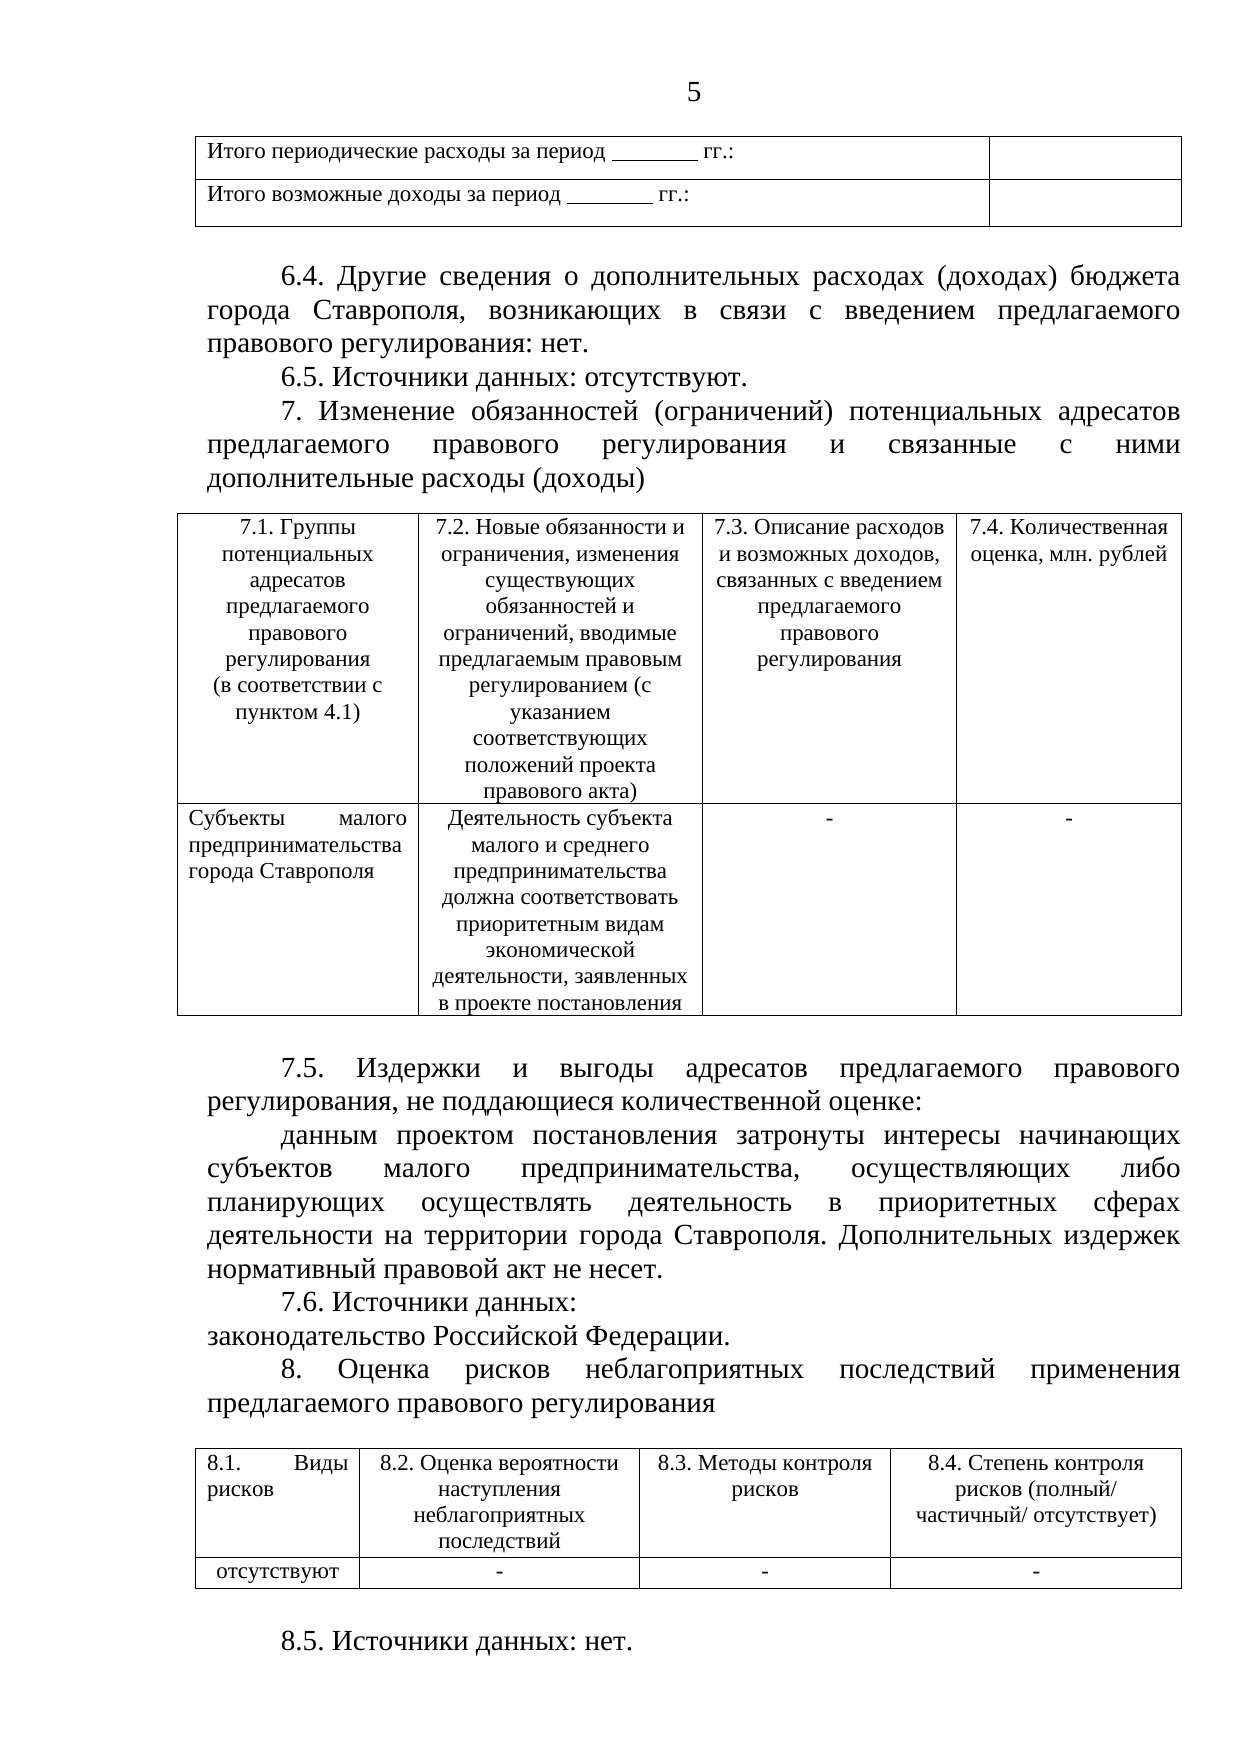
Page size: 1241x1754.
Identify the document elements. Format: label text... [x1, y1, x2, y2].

table_header 7.4. Количественная оценка, млн. рублей [957, 514, 1181, 803]
table_cell - [640, 1558, 890, 1588]
table_cell [990, 180, 1181, 226]
text 7. Изменение обязанностей (ограничений) потенциальных адресатов предлагаемого правового регулирования и связанные с ними дополнительные расходы (доходы) [207, 393, 1181, 493]
text 7.6. Источники данных: [207, 1284, 1181, 1318]
table_header 8.3. Методы контроля рисков [640, 1449, 890, 1557]
text 6.5. Источники данных: отсутствуют. [207, 359, 1181, 393]
table_cell Субъекты малого предпринимательства города Ставрополя [178, 804, 418, 1015]
table_cell Итого периодические расходы за период гг.: [196, 137, 989, 179]
table_cell - [703, 804, 956, 1015]
table_cell Итого возможные доходы за период гг.: [196, 180, 989, 226]
table_cell - [957, 804, 1181, 1015]
text законодательство Российской Федерации. [207, 1318, 1181, 1352]
text 8. Оценка рисков неблагоприятных последствий применения предлагаемого правового регулирования [207, 1352, 1181, 1419]
table_header 8.1. Виды рисков [196, 1449, 359, 1557]
text 8.5. Источники данных: нет. [207, 1623, 1181, 1656]
text 7.5. Издержки и выгоды адресатов предлагаемого правового регулирования, не поддающиеся количественной оценке: [207, 1050, 1181, 1117]
table_cell - [891, 1558, 1181, 1588]
table_cell Деятельность субъекта малого и среднего предпринимательства должна соответствовать приоритетным видам экономической деятельности, заявленных в проекте постановления [419, 804, 702, 1015]
table_header 8.4. Степень контроля рисков (полный/ частичный/ отсутствует) [891, 1449, 1181, 1557]
table_header 8.2. Оценка вероятности наступления неблагоприятных последствий [360, 1449, 639, 1557]
table_header 7.3. Описание расходов и возможных доходов, связанных с введением предлагаемого правового регулирования [703, 514, 956, 803]
table_cell [990, 137, 1181, 179]
table_header 7.1. Группы потенциальных адресатов предлагаемого правового регулирования (в соответствии с пунктом 4.1) [178, 514, 418, 803]
text 6.4. Другие сведения о дополнительных расходах (доходах) бюджета города Ставрополя, возникающих в связи с введением предлагаемого правового регулирования: нет. [207, 258, 1181, 359]
table_header 7.2. Новые обязанности и ограничения, изменения существующих обязанностей и ограничений, вводимые предлагаемым правовым регулированием (с указанием соответствующих положений проекта правового акта) [419, 514, 702, 803]
table_cell - [360, 1558, 639, 1588]
text данным проектом постановления затронуты интересы начинающих субъектов малого предпринимательства, осуществляющих либо планирующих осуществлять деятельность в приоритетных сферах деятельности на территории города Ставрополя. Дополнительных издержек нормативный правовой акт не несет. [207, 1117, 1181, 1284]
table_cell отсутствуют [196, 1558, 359, 1588]
